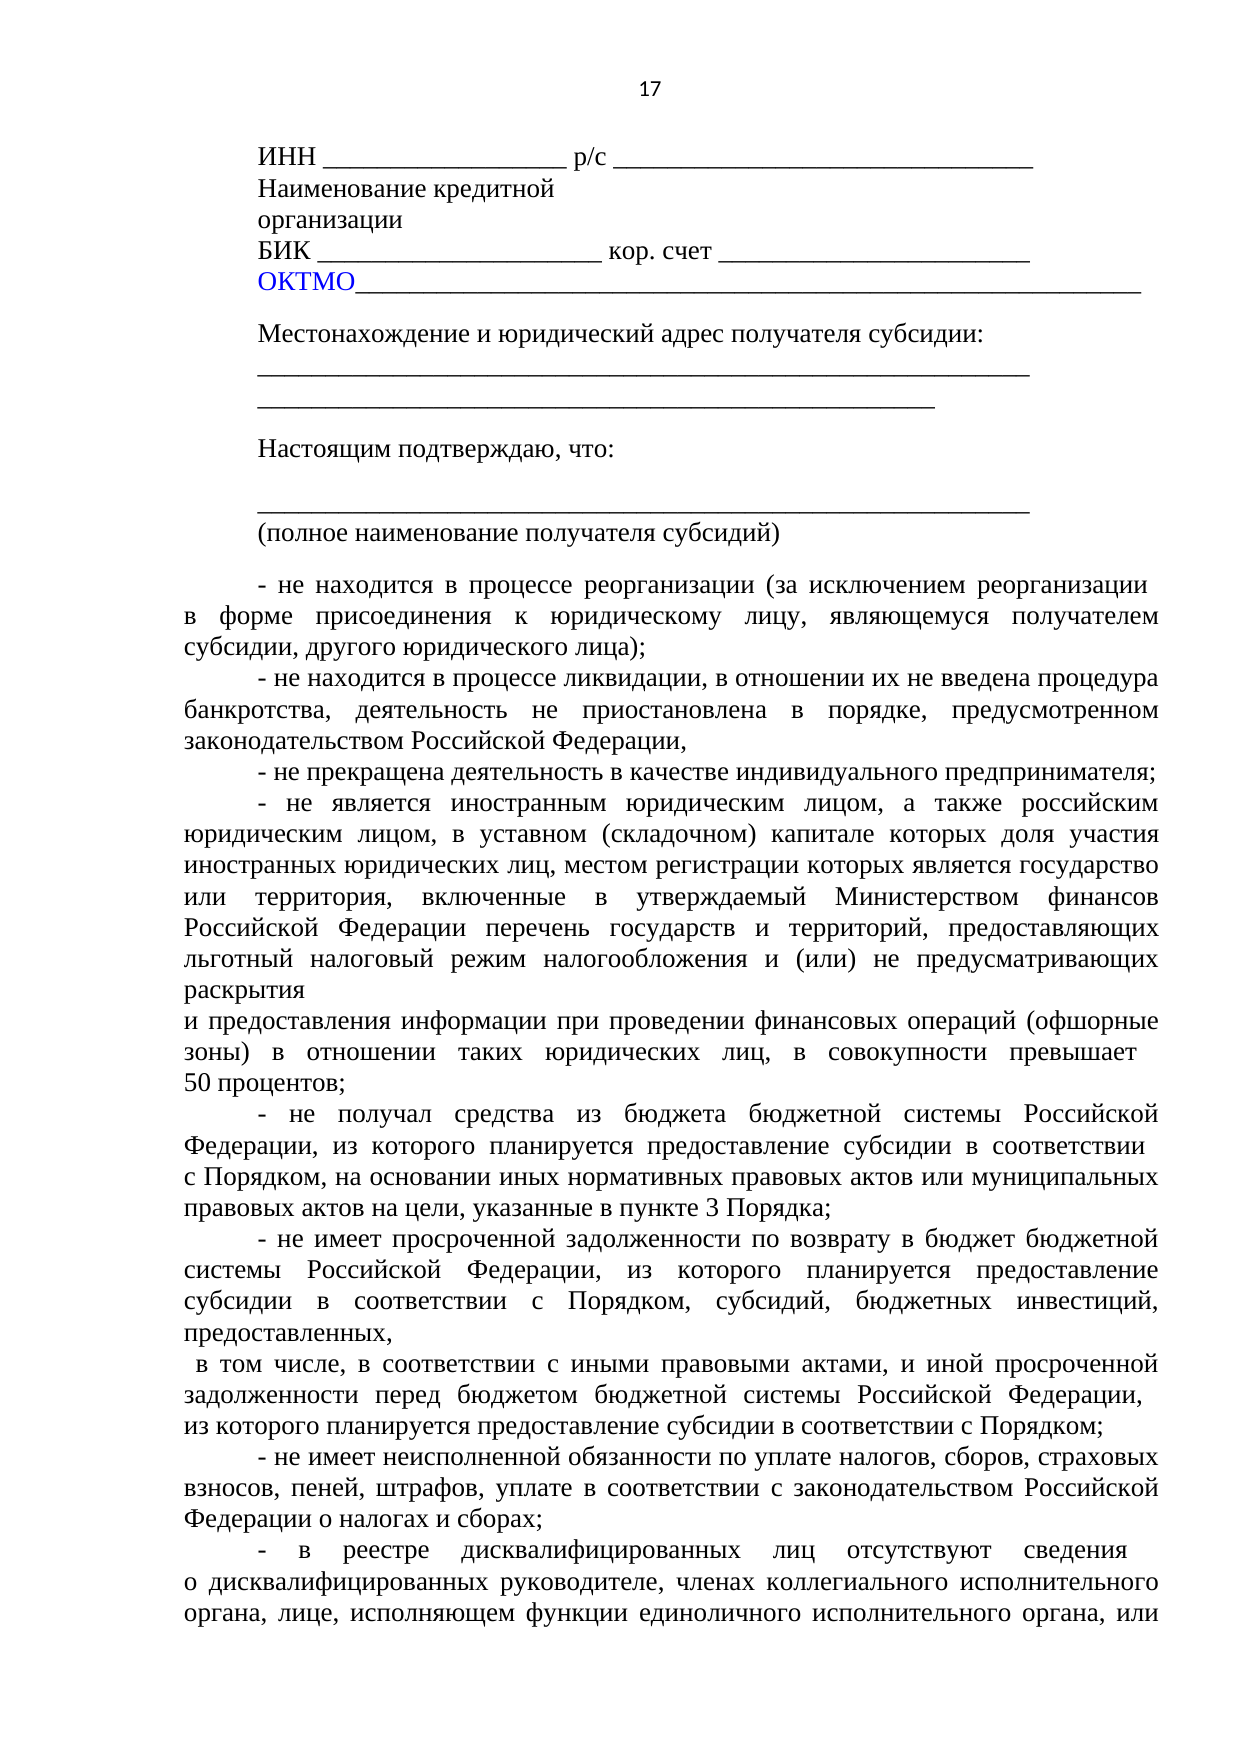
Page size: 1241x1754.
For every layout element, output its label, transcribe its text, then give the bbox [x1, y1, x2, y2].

table_cell Настоящим подтверждаю, что: [177, 422, 1167, 474]
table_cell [177, 558, 1167, 1638]
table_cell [177, 130, 1167, 307]
table_cell _________________________________________________________ (полное наименование получателя субсидий) [177, 474, 1167, 557]
table_cell Местонахождение и юридический адрес получателя субсидии: _________________________________________________________ __________________________________________________ [177, 307, 1167, 422]
